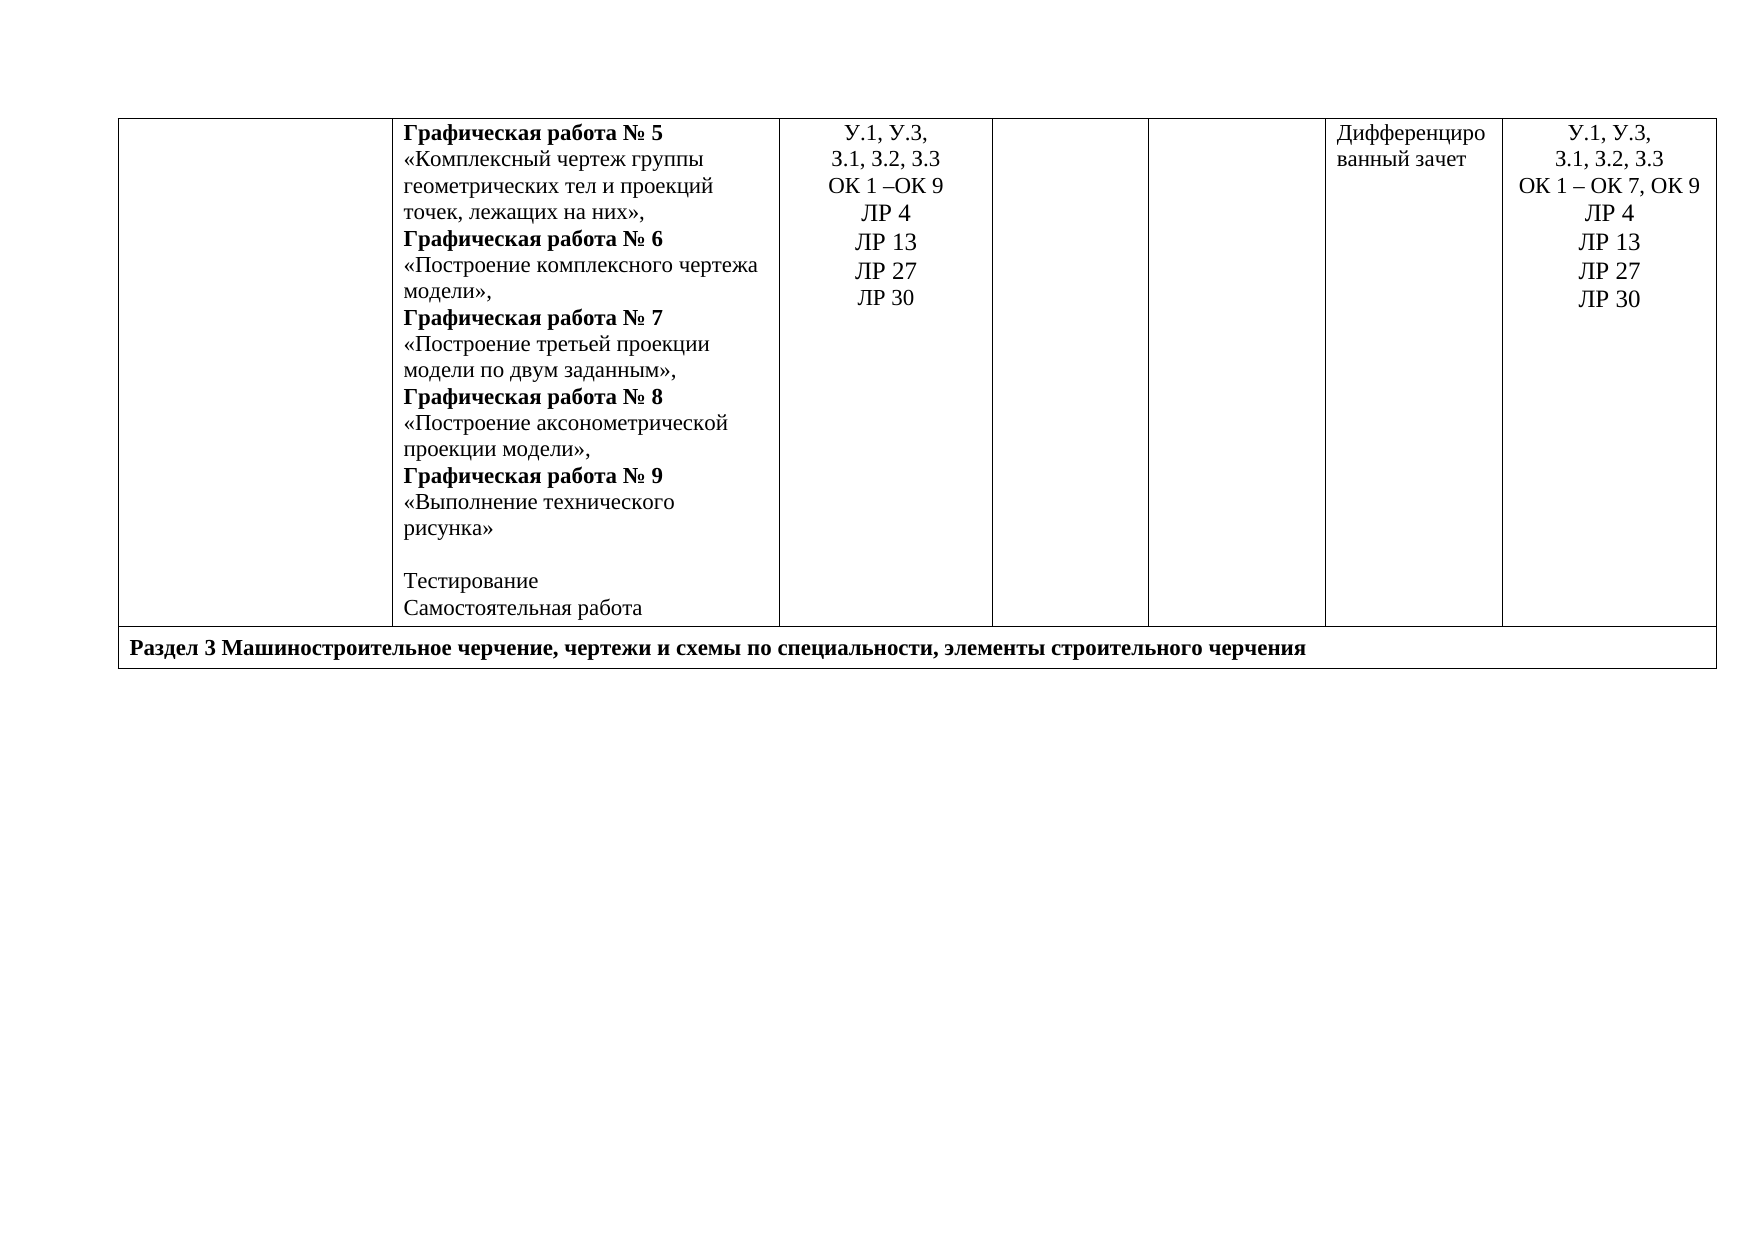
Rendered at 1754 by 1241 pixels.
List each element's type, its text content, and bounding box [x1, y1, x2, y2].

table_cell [780, 119, 992, 626]
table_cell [1326, 119, 1502, 626]
table_cell Раздел 3 Машиностроительное черчение, чертежи и схемы по специальности, элементы строительного черчения [119, 627, 1716, 667]
table_cell [119, 119, 392, 626]
table_cell Графическая работа № 5 «Комплексный чертеж группы геометрических тел и проекций точек, лежащих на них», Графическая работа № 6 «Построение комплексного чертежа модели», Графическая работа № 7 «Построение третьей проекции модели по двум заданным», Графическая работа № 8 «Построение аксонометрической проекции модели», Графическая работа № 9 «Выполнение технического рисунка» Тестирование Самостоятельная работа [393, 119, 779, 626]
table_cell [1503, 119, 1716, 626]
table_cell [993, 119, 1148, 626]
table_cell [1149, 119, 1325, 626]
